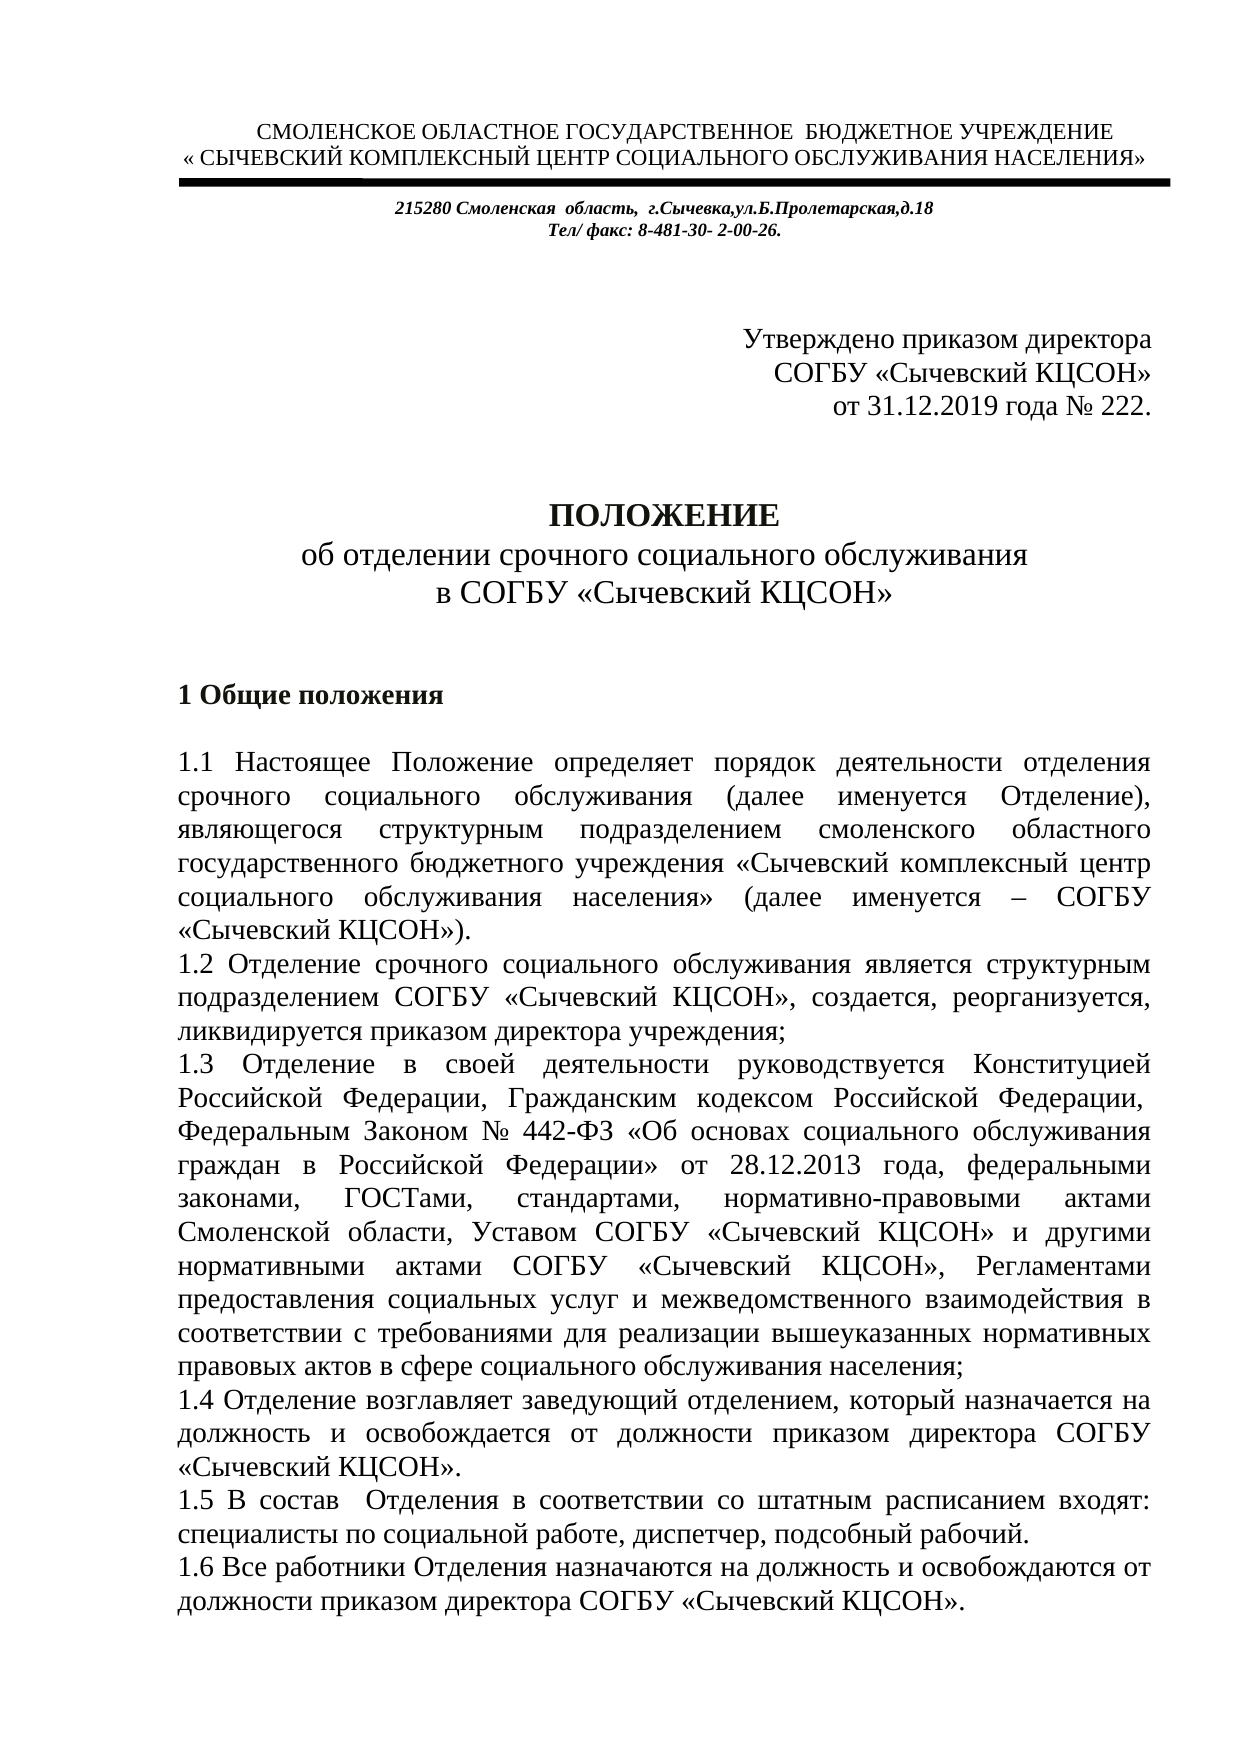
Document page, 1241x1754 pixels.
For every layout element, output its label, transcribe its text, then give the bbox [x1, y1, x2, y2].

text от 31.12.2019 года № 222. [177, 388, 1152, 422]
text СОГБУ «Сычевский КЦСОН» [177, 355, 1152, 388]
text « СЫЧЕВСКИЙ КОМПЛЕКСНЫЙ ЦЕНТР СОЦИАЛЬНОГО ОБСЛУЖИВАНИЯ НАСЕЛЕНИЯ» [177, 144, 1152, 171]
text 215280 Смоленская область, г.Сычевка,ул.Б.Пролетарская,д.18 [177, 197, 1152, 219]
text 1.6 Все работники Отделения назначаются на должность и освобождаются от должности приказом директора СОГБУ «Сычевский КЦСОН». [177, 1549, 1152, 1617]
text 1 Общие положения [177, 677, 1152, 711]
text 1.2 Отделение срочного социального обслуживания является структурным подразделением СОГБУ «Сычевский КЦСОН», создается, реорганизуется, ликвидируется приказом директора учреждения; [177, 946, 1152, 1046]
text СМОЛЕНСКОЕ ОБЛАСТНОЕ ГОСУДАРСТВЕННОЕ БЮДЖЕТНОЕ УЧРЕЖДЕНИЕ [177, 118, 1152, 144]
text 1.4 Отделение возглавляет заведующий отделением, который назначается на должность и освобождается от должности приказом директора СОГБУ «Сычевский КЦСОН». [177, 1382, 1152, 1482]
text Утверждено приказом директора [177, 321, 1152, 355]
text ПОЛОЖЕНИЕ [177, 472, 1152, 534]
text в СОГБУ «Сычевский КЦСОН» [177, 572, 1152, 610]
text Тел/ факс: 8-481-30- 2-00-26. [177, 219, 1152, 240]
text 1.3 Отделение в своей деятельности руководствуется Конституцией Российской Федерации, Гражданским кодексом Российской Федерации, Федеральным Законом № 442-ФЗ «Об основах социального обслуживания граждан в Российской Федерации» от 28.12.2013 года, федеральными законами, ГОСТами, стандартами, нормативно-правовыми актами Смоленской области, Уставом СОГБУ «Сычевский КЦСОН» и другими нормативными актами СОГБУ «Сычевский КЦСОН», Регламентами предоставления социальных услуг и межведомственного взаимодействия в соответствии с требованиями для реализации вышеуказанных нормативных правовых актов в сфере социального обслуживания населения; [177, 1046, 1152, 1382]
text об отделении срочного социального обслуживания [177, 534, 1152, 572]
text 1.5 В состав Отделения в соответствии со штатным расписанием входят: специалисты по социальной работе, диспетчер, подсобный рабочий. [177, 1482, 1152, 1549]
text 1.1 Настоящее Положение определяет порядок деятельности отделения срочного социального обслуживания (далее именуется Отделение), являющегося структурным подразделением смоленского областного государственного бюджетного учреждения «Сычевский комплексный центр социального обслуживания населения» (далее именуется – СОГБУ «Сычевский КЦСОН»). [177, 744, 1152, 946]
